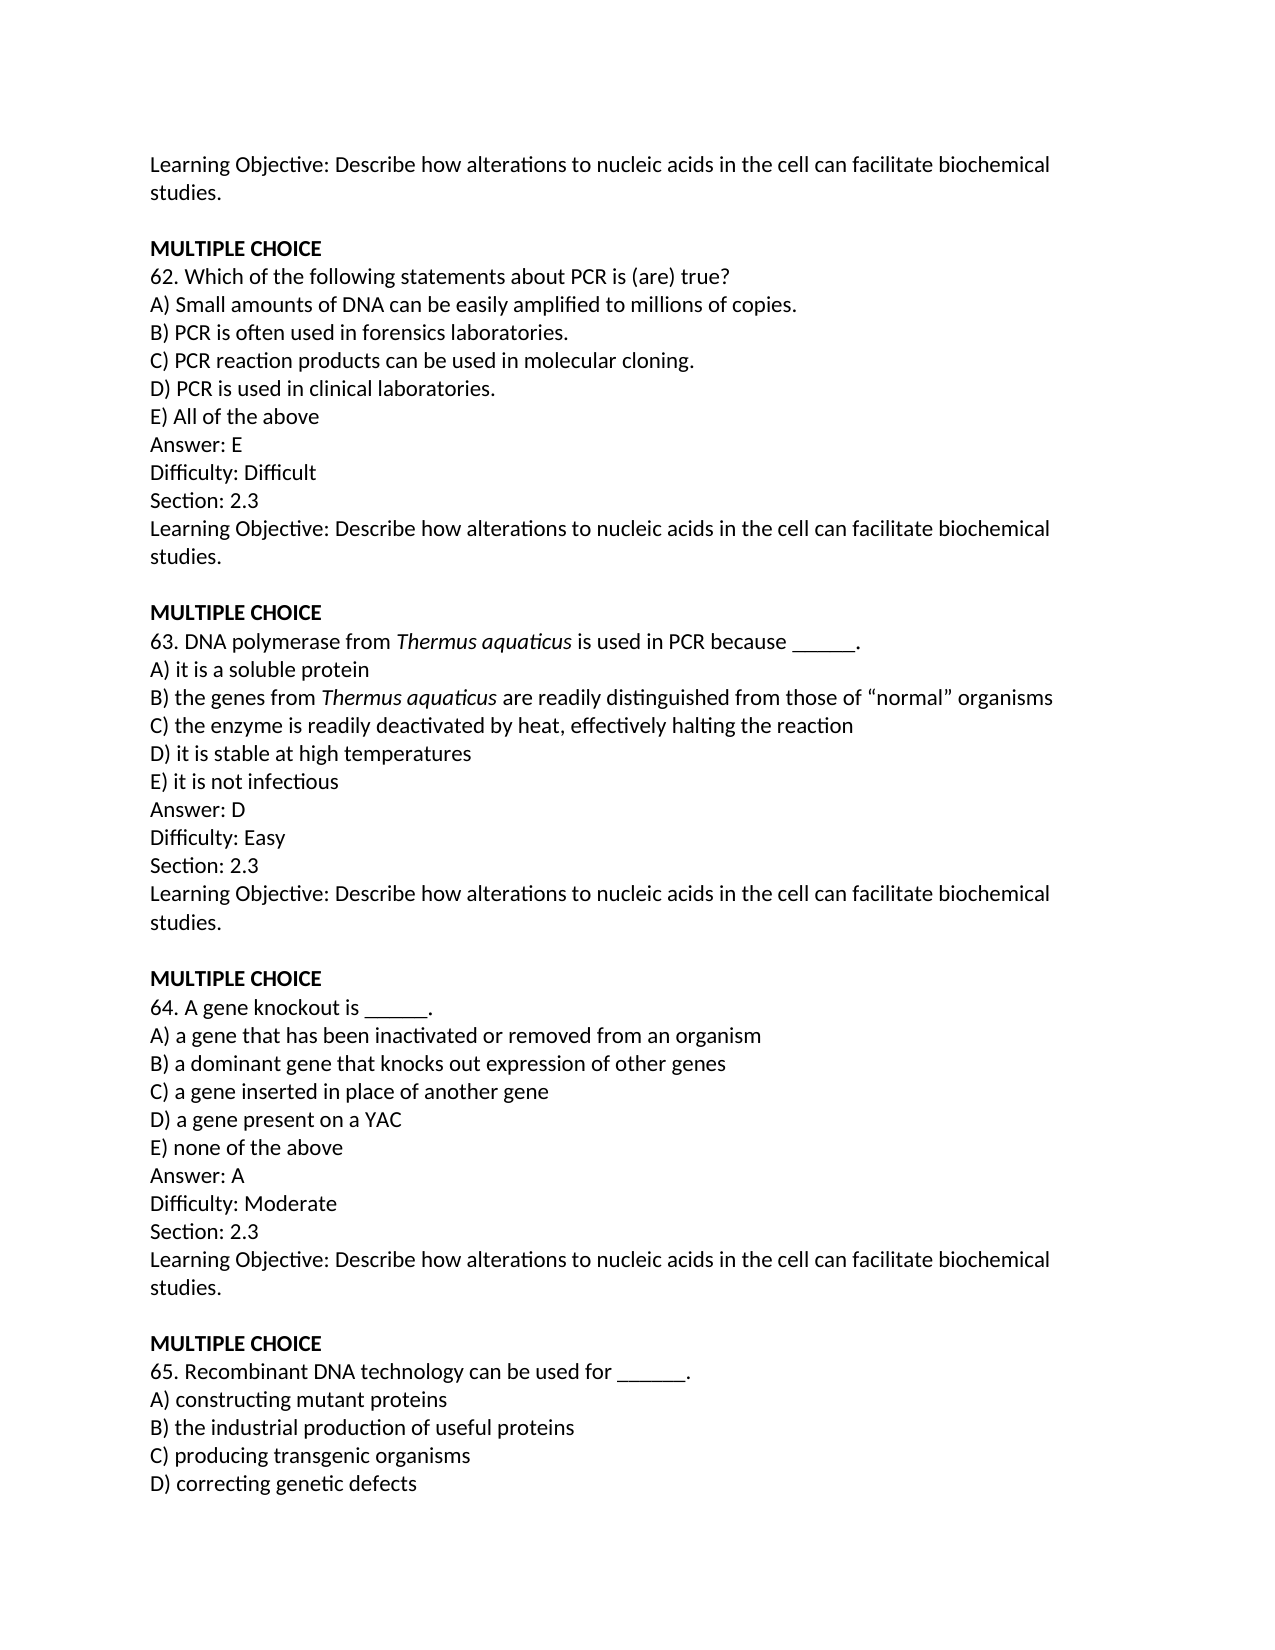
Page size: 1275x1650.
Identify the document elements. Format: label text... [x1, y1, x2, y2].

text B) a dominant gene that knocks out expression of other genes [150, 1049, 1125, 1077]
text MULTIPLE CHOICE [150, 598, 1125, 626]
text B) the genes from Thermus aquaticus are readily distinguished from those of “normal” organisms [150, 683, 1125, 711]
text Answer: A [150, 1161, 1125, 1189]
text Answer: E [150, 430, 1125, 458]
text C) producing transgenic organisms [150, 1441, 1125, 1469]
text B) PCR is often used in forensics laboratories. [150, 318, 1125, 346]
text 63. DNA polymerase from Thermus aquaticus is used in PCR because _____. [150, 626, 1125, 655]
text 65. Recombinant DNA technology can be used for ______. [150, 1357, 1125, 1385]
text A) a gene that has been inactivated or removed from an organism [150, 1021, 1125, 1049]
text Answer: D [150, 796, 1125, 823]
text Difficulty: Moderate [150, 1189, 1125, 1217]
text D) PCR is used in clinical laboratories. [150, 374, 1125, 402]
text D) it is stable at high temperatures [150, 739, 1125, 767]
text Section: 2.3 [150, 486, 1125, 514]
text Section: 2.3 [150, 1217, 1125, 1245]
text Difficulty: Easy [150, 823, 1125, 852]
text Learning Objective: Describe how alterations to nucleic acids in the cell can facilitate biochemical studies. [150, 879, 1125, 936]
text E) it is not infectious [150, 767, 1125, 796]
text A) Small amounts of DNA can be easily amplified to millions of copies. [150, 290, 1125, 318]
text D) correcting genetic defects [150, 1469, 1125, 1497]
text Section: 2.3 [150, 852, 1125, 879]
text A) constructing mutant proteins [150, 1385, 1125, 1413]
text 62. Which of the following statements about PCR is (are) true? [150, 262, 1125, 290]
text Difficulty: Difficult [150, 458, 1125, 486]
text A) it is a soluble protein [150, 655, 1125, 683]
text E) none of the above [150, 1133, 1125, 1161]
text B) the industrial production of useful proteins [150, 1413, 1125, 1441]
text Learning Objective: Describe how alterations to nucleic acids in the cell can facilitate biochemical studies. [150, 150, 1125, 206]
text C) PCR reaction products can be used in molecular cloning. [150, 346, 1125, 374]
text Learning Objective: Describe how alterations to nucleic acids in the cell can facilitate biochemical studies. [150, 514, 1125, 570]
text MULTIPLE CHOICE [150, 1329, 1125, 1357]
text C) a gene inserted in place of another gene [150, 1077, 1125, 1105]
text E) All of the above [150, 402, 1125, 430]
text Learning Objective: Describe how alterations to nucleic acids in the cell can facilitate biochemical studies. [150, 1245, 1125, 1301]
text 64. A gene knockout is _____. [150, 992, 1125, 1021]
text MULTIPLE CHOICE [150, 964, 1125, 992]
text C) the enzyme is readily deactivated by heat, effectively halting the reaction [150, 711, 1125, 739]
text D) a gene present on a YAC [150, 1105, 1125, 1133]
text MULTIPLE CHOICE [150, 234, 1125, 262]
